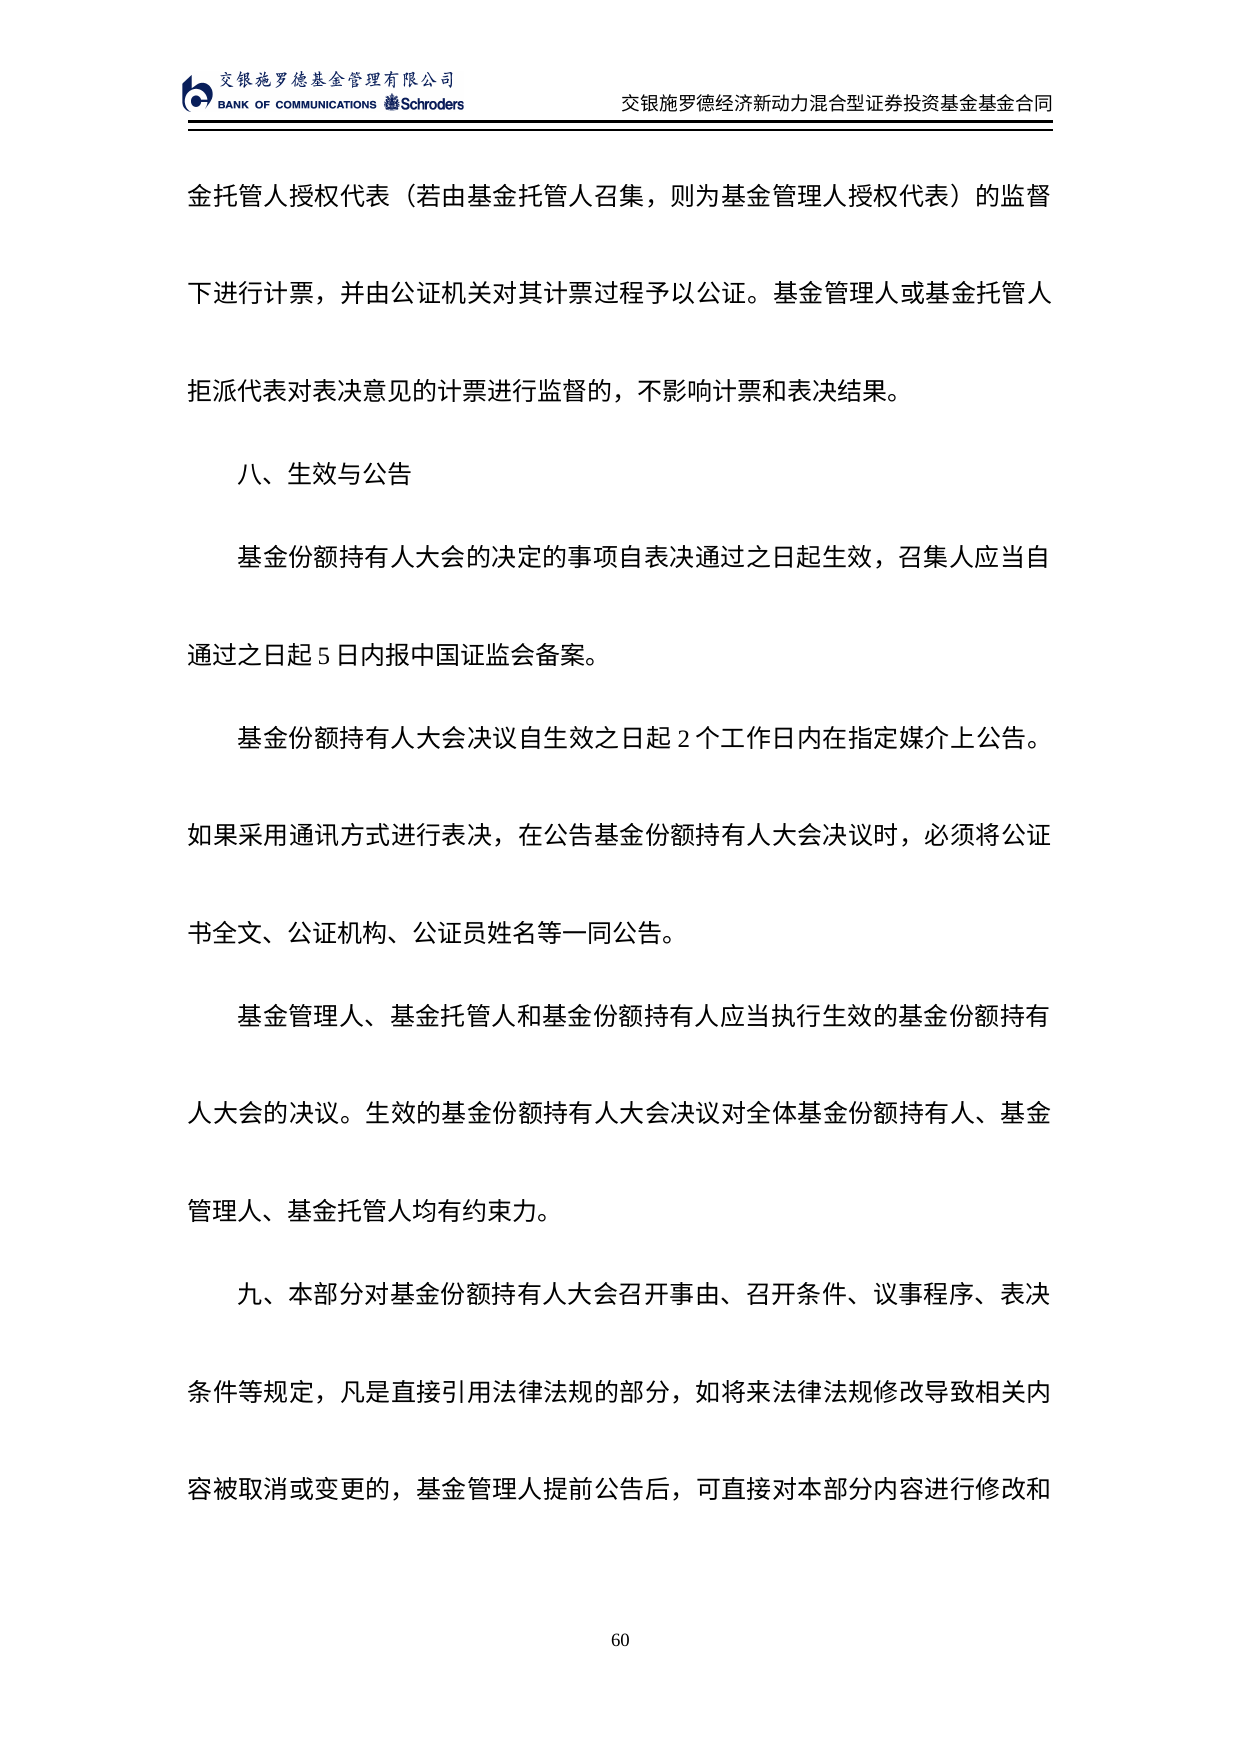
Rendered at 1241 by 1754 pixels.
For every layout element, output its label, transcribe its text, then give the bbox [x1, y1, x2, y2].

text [187, 162, 1053, 422]
text 基金份额持有人大会的决定的事项自表决通过之日起生效，召集人应当自通过之日起5日内报中国证监会备案。 [187, 523, 1053, 686]
text 基金份额持有人大会决议自生效之日起2个工作日内在指定媒介上公告。如果采用通讯方式进行表决，在公告基金份额持有人大会决议时，必须将公证书全文、公证机构、公证员姓名等一同公告。 [187, 704, 1053, 964]
picture [182, 71, 464, 112]
text 八、生效与公告 [187, 440, 1053, 505]
text 基金管理人、基金托管人和基金份额持有人应当执行生效的基金份额持有人大会的决议。生效的基金份额持有人大会决议对全体基金份额持有人、基金管理人、基金托管人均有约束力。 [187, 982, 1053, 1242]
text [187, 1260, 1053, 1520]
